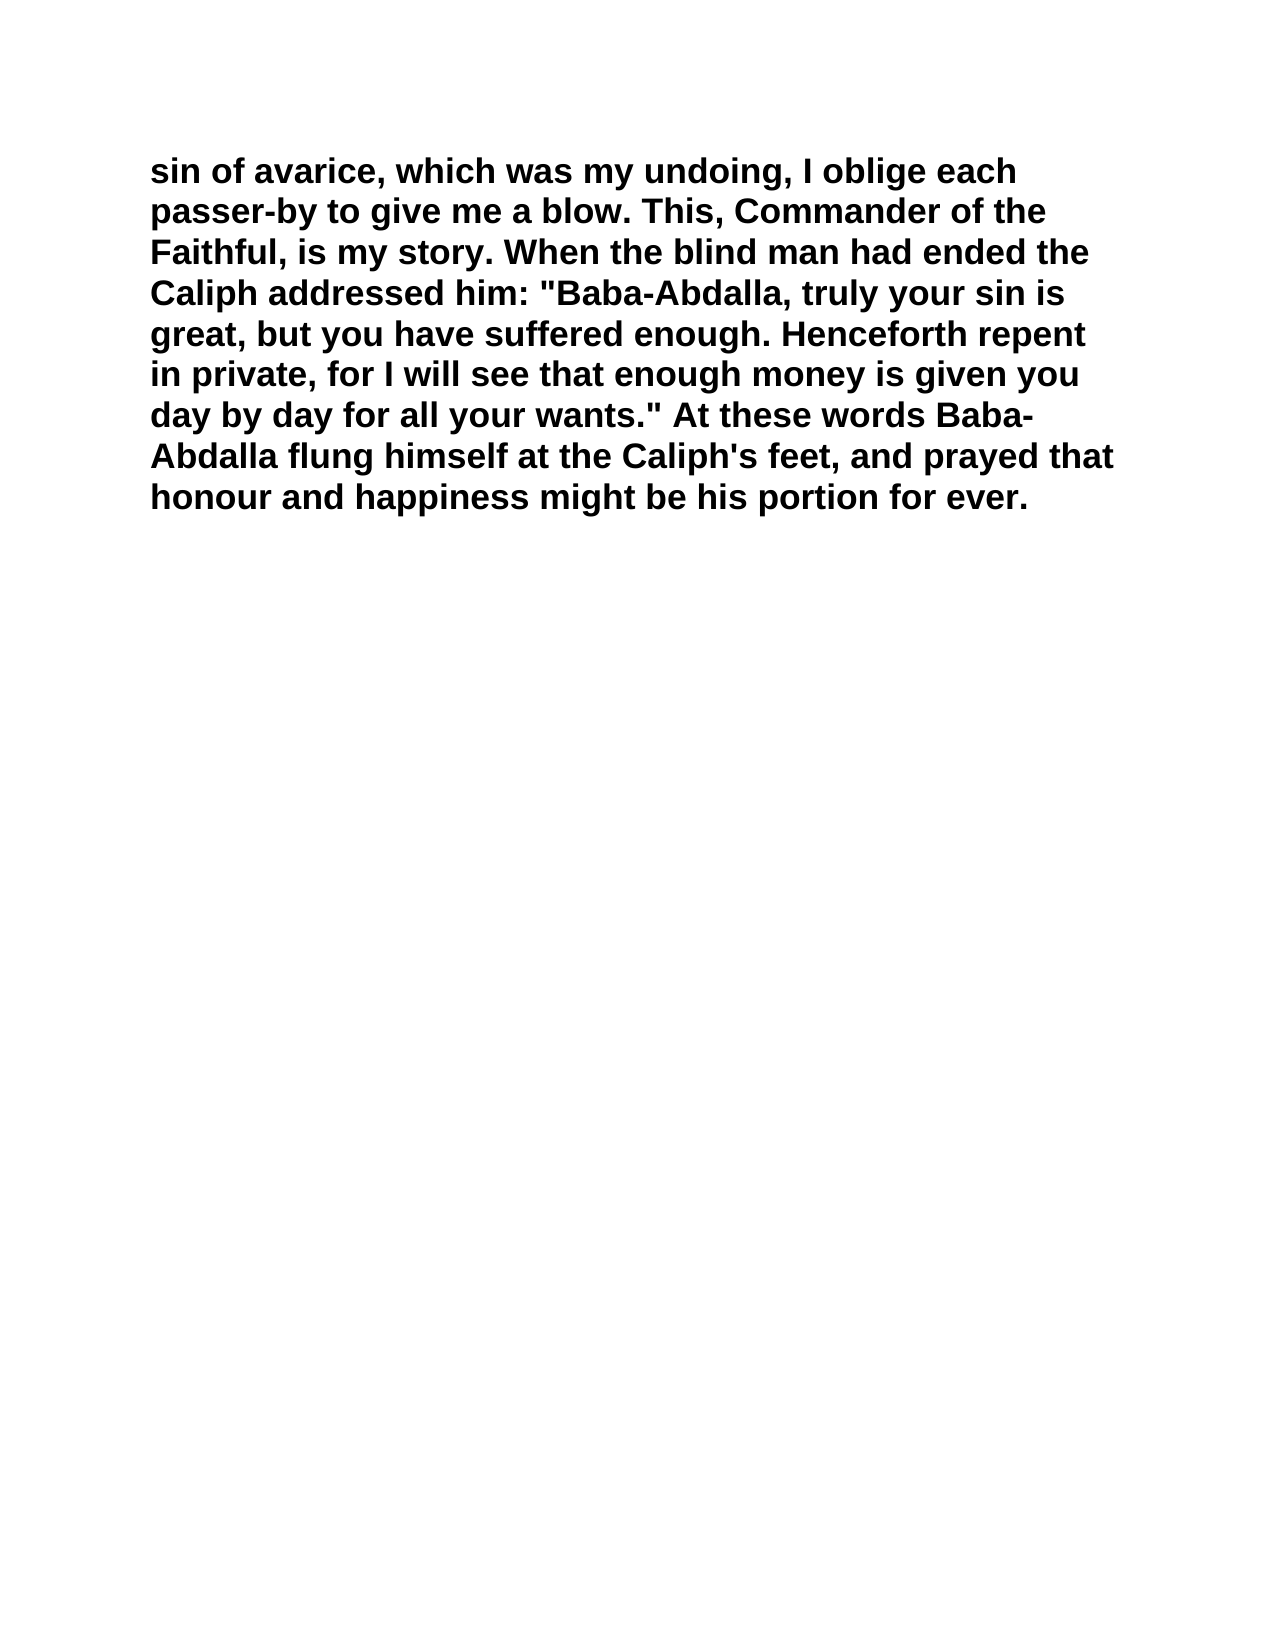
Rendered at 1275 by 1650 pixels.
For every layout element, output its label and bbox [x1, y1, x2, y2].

text [150, 150, 1125, 517]
